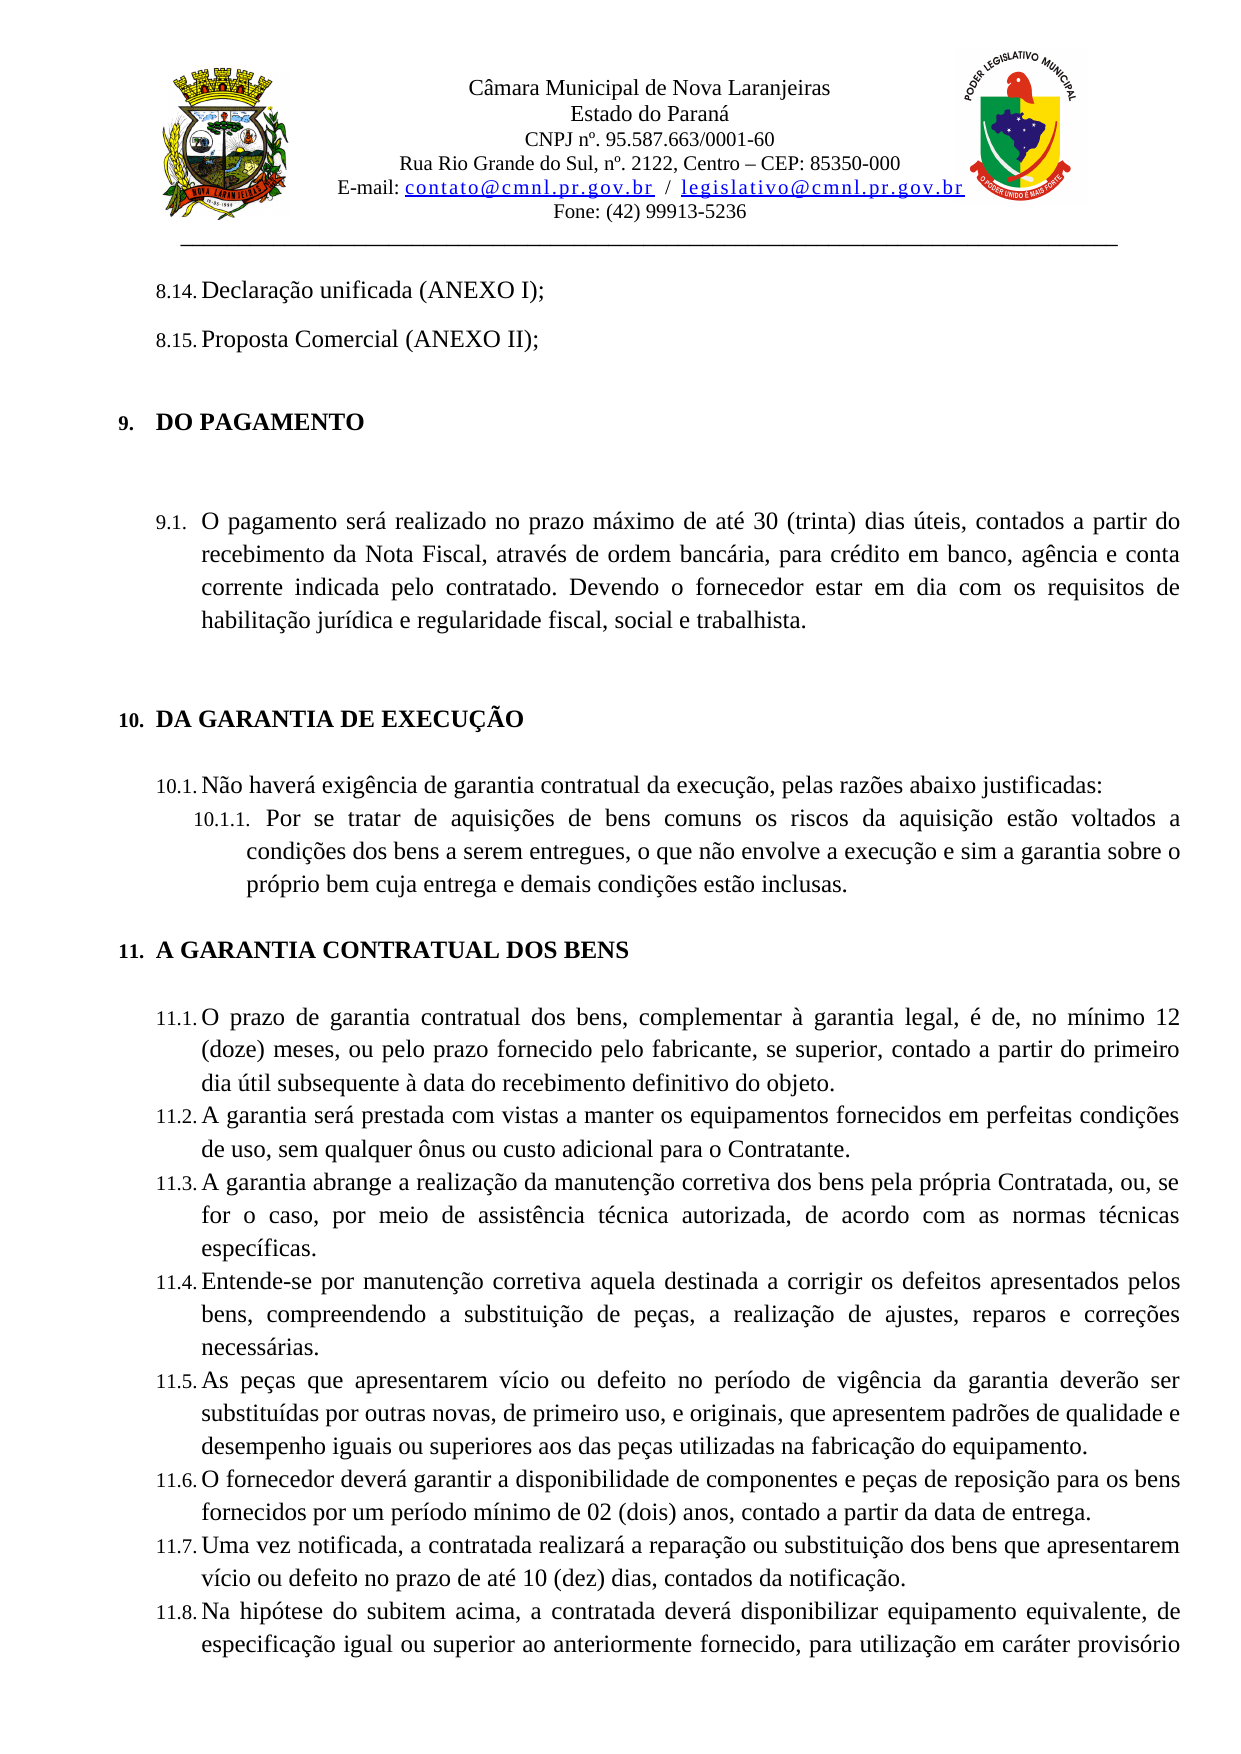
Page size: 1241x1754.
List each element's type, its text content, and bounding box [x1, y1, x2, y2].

list Entende-se por manutenção corretiva aquela destinada a corrigir os defeitos apresentados pelos bens, compreendendo a substituição de peças, a realização de ajustes, reparos e correções necessárias. [156, 1266, 1181, 1361]
list O prazo de garantia contratual dos bens, complementar à garantia legal, é de, no mínimo 12 (doze) meses, ou pelo prazo fornecido pelo fabricante, se superior, contado a partir do primeiro dia útil subsequente à data do recebimento definitivo do objeto. [156, 1002, 1181, 1096]
list Por se tratar de aquisições de bens comuns os riscos da aquisição estão voltados a condições dos bens a serem entregues, o que não envolve a execução e sim a garantia sobre o próprio bem cuja entrega e demais condições estão inclusas. [193, 803, 1181, 898]
list As peças que apresentarem vício ou defeito no período de vigência da garantia deverão ser substituídas por outras novas, de primeiro uso, e originais, que apresentem padrões de qualidade e desempenho iguais ou superiores aos das peças utilizadas na fabricação do equipamento. [156, 1365, 1181, 1459]
list O pagamento será realizado no prazo máximo de até 30 (trinta) dias úteis, contados a partir do recebimento da Nota Fiscal, através de ordem bancária, para crédito em banco, agência e conta corrente indicada pelo contratado. Devendo o fornecedor estar em dia com os requisitos de habilitação jurídica e regularidade fiscal, social e trabalhista. [156, 506, 1181, 634]
list A GARANTIA CONTRATUAL DOS BENS [118, 936, 1181, 964]
list Proposta Comercial (ANEXO II); [156, 324, 1181, 353]
list Não haverá exigência de garantia contratual da execução, pelas razões abaixo justificadas: [156, 770, 1181, 799]
list DA GARANTIA DE EXECUÇÃO [118, 704, 1181, 733]
picture [952, 48, 1089, 204]
picture [160, 65, 290, 221]
list O fornecedor deverá garantir a disponibilidade de componentes e peças de reposição para os bens fornecidos por um período mínimo de 02 (dois) anos, contado a partir da data de entrega. [156, 1464, 1181, 1526]
list A garantia será prestada com vistas a manter os equipamentos fornecidos em perfeitas condições de uso, sem qualquer ônus ou custo adicional para o Contratante. [156, 1101, 1181, 1162]
list Declaração unificada (ANEXO I); [156, 275, 1181, 303]
list A garantia abrange a realização da manutenção corretiva dos bens pela própria Contratada, ou, se for o caso, por meio de assistência técnica autorizada, de acordo com as normas técnicas específicas. [156, 1167, 1181, 1261]
list DO PAGAMENTO [118, 407, 1181, 436]
list Uma vez notificada, a contratada realizará a reparação ou substituição dos bens que apresentarem vício ou defeito no prazo de até 10 (dez) dias, contados da notificação. [156, 1530, 1181, 1592]
